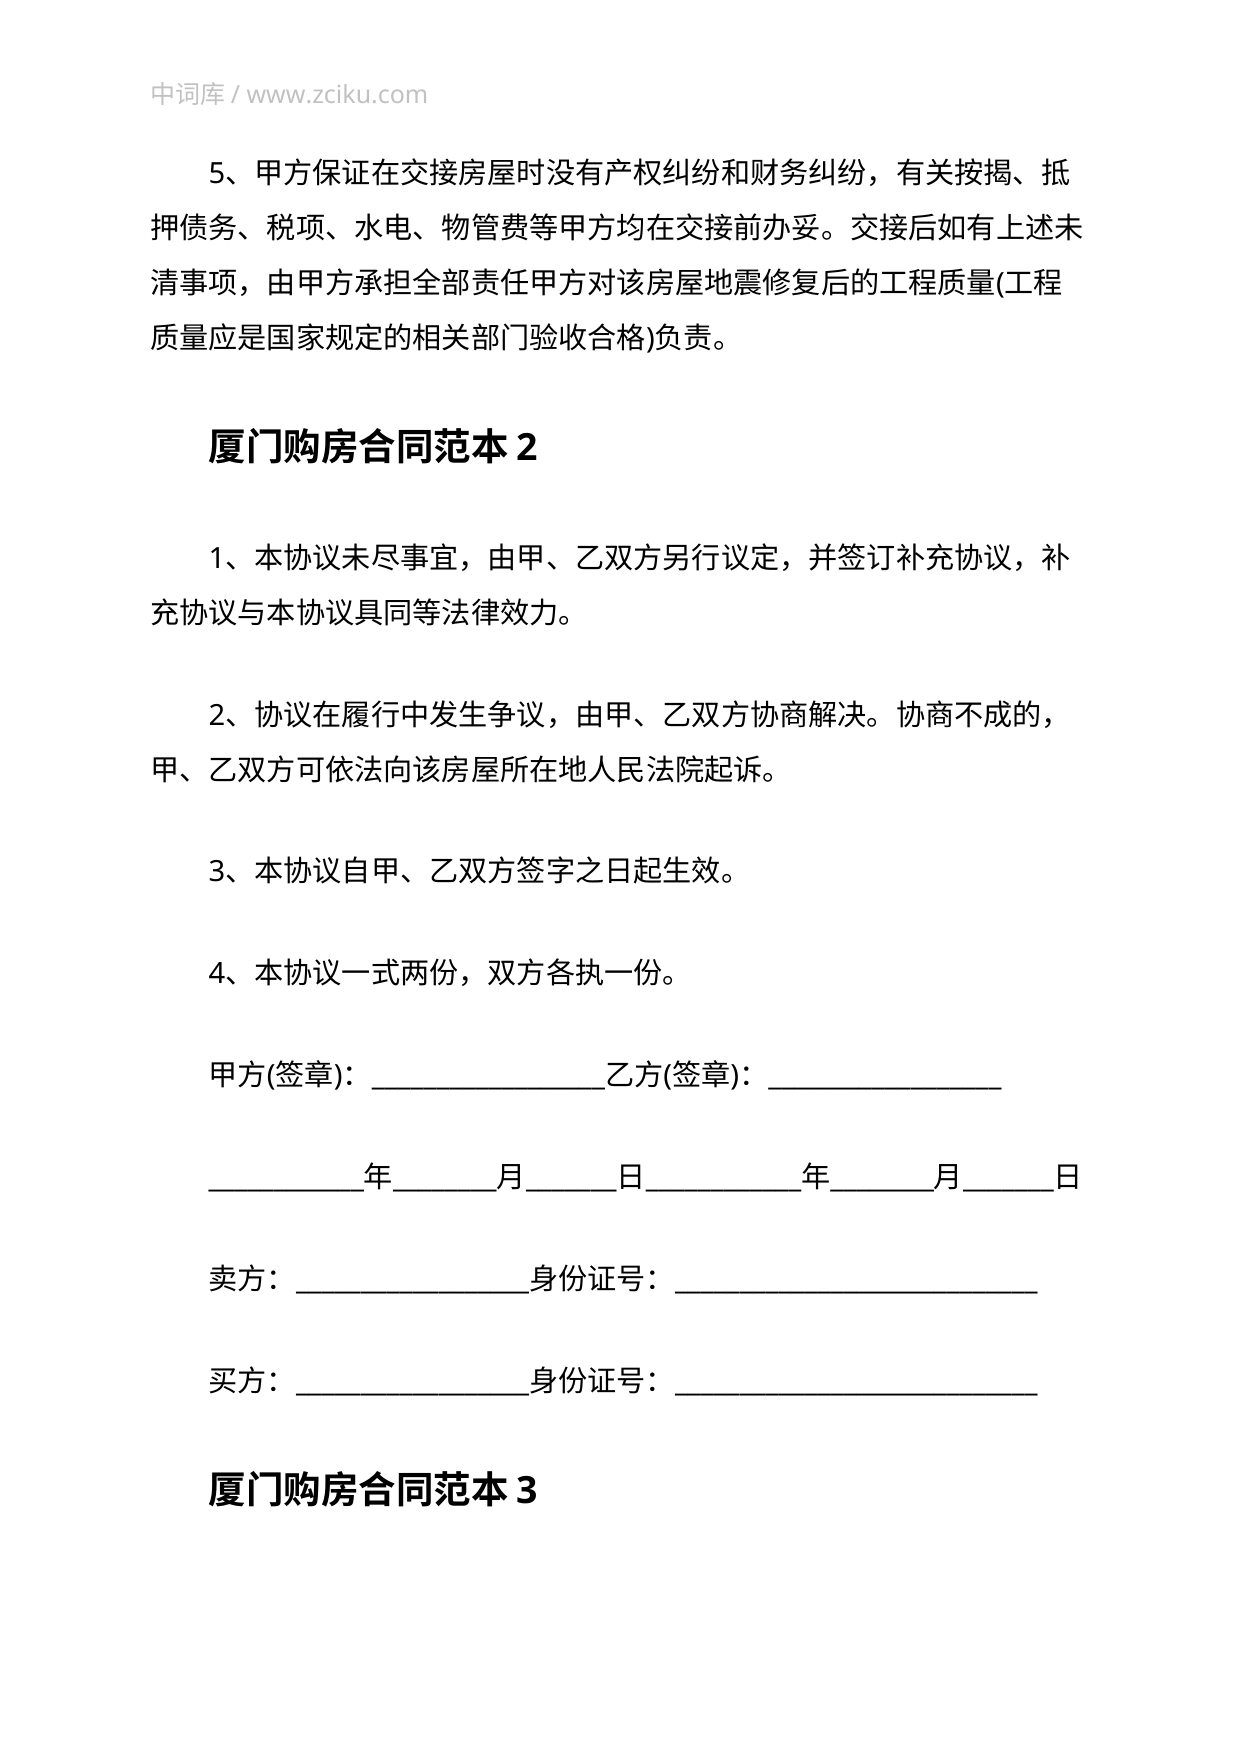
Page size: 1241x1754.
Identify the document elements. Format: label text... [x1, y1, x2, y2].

text 甲方(签章)：__________________乙方(签章)：__________________ [150, 1052, 1090, 1094]
text 4、本协议一式两份，双方各执一份。 [150, 950, 1090, 992]
text 5、甲方保证在交接房屋时没有产权纠纷和财务纠纷，有关按揭、抵押债务、税项、水电、物管费等甲方均在交接前办妥。交接后如有上述未清事项，由甲方承担全部责任甲方对该房屋地震修复后的工程质量(工程质量应是国家规定的相关部门验收合格)负责。 [150, 150, 1090, 357]
text ____________年________月_______日____________年________月_______日 [150, 1154, 1090, 1196]
text 卖方：__________________身份证号：____________________________ [150, 1256, 1090, 1298]
text 厦门购房合同范本2 [150, 417, 1090, 471]
text 1、本协议未尽事宜，由甲、乙双方另行议定，并签订补充协议，补充协议与本协议具同等法律效力。 [150, 534, 1090, 632]
text 厦门购房合同范本3 [150, 1460, 1090, 1514]
text 2、协议在履行中发生争议，由甲、乙双方协商解决。协商不成的，甲、乙双方可依法向该房屋所在地人民法院起诉。 [150, 691, 1090, 788]
text 3、本协议自甲、乙双方签字之日起生效。 [150, 848, 1090, 890]
text 买方：__________________身份证号：____________________________ [150, 1358, 1090, 1400]
